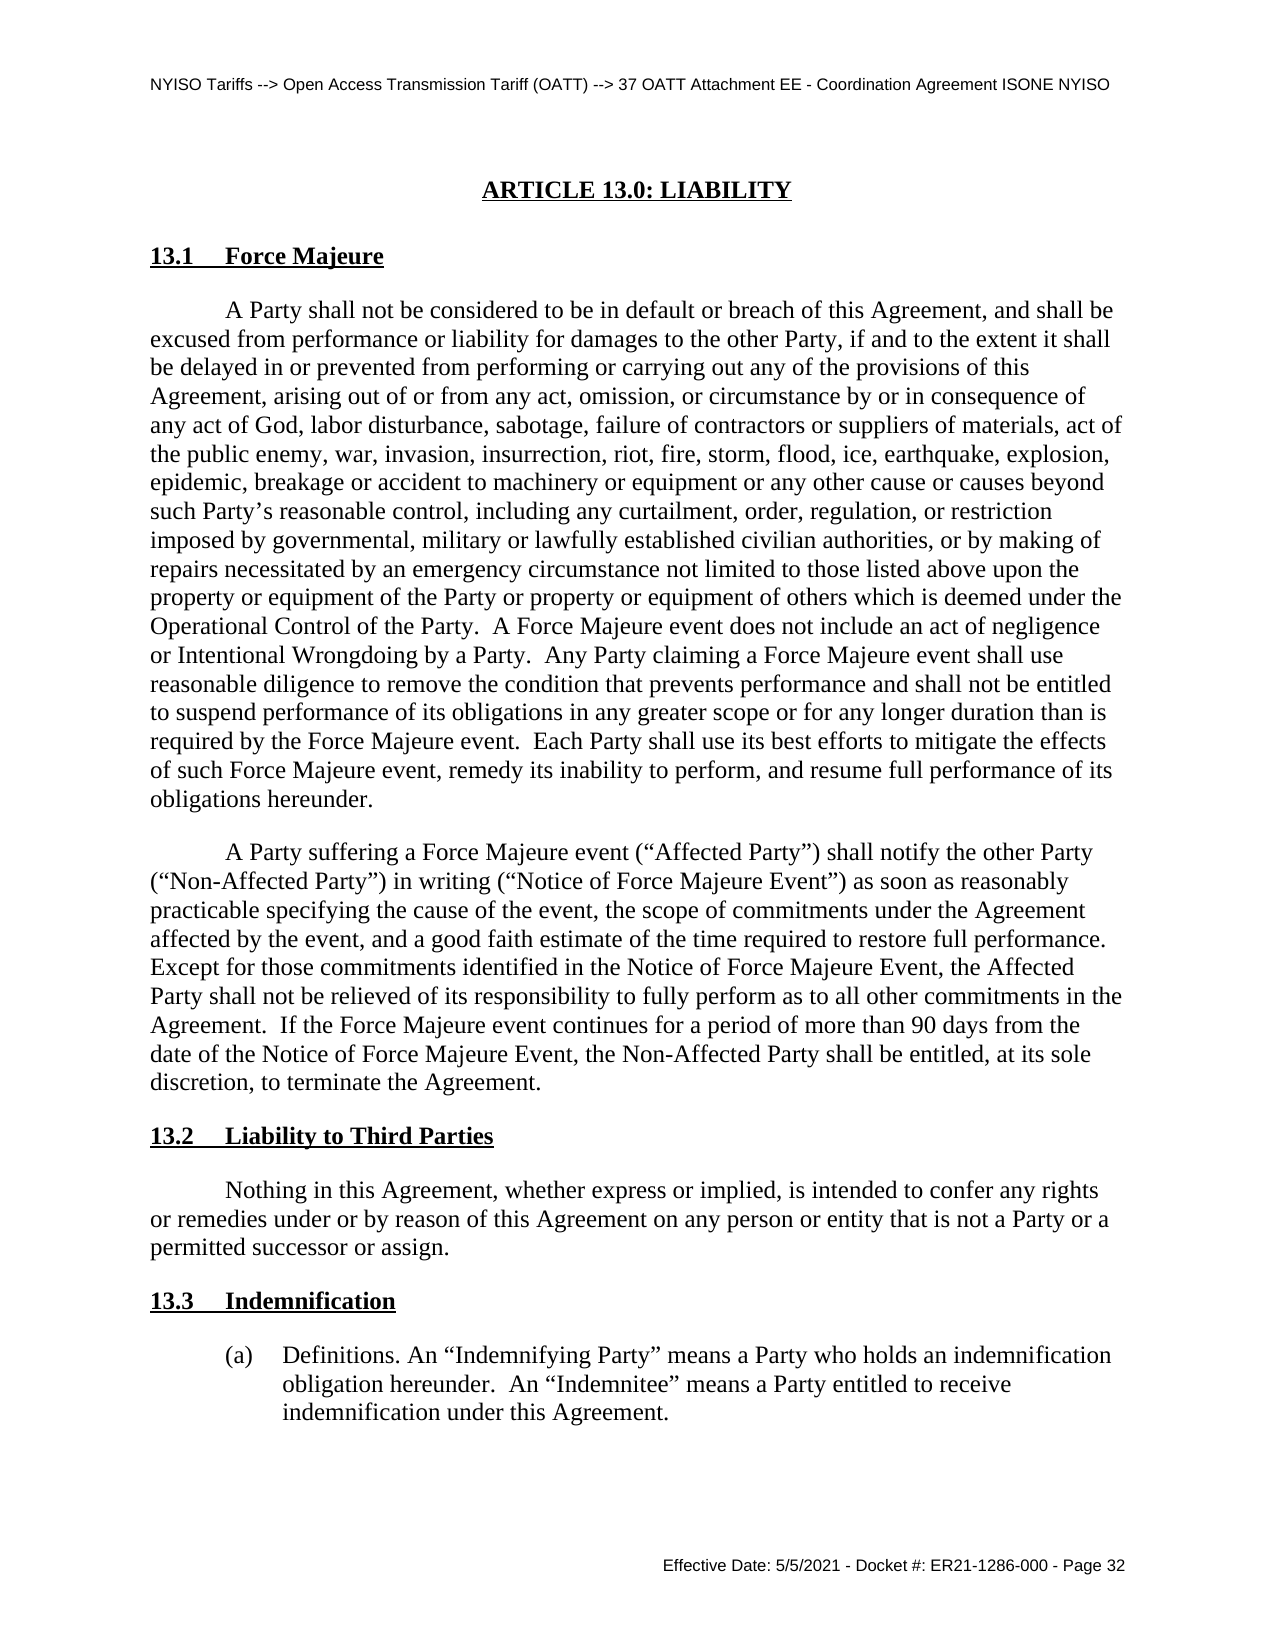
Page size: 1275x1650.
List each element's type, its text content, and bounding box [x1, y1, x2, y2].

text Nothing in this Agreement, whether express or implied, is intended to confer any rights or remedies under or by reason of this Agreement on any person or entity that is not a Party or a permitted successor or assign. [150, 1175, 1125, 1261]
subtitle ARTICLE 13.0: LIABILITY [150, 175, 1123, 204]
text A Party shall not be considered to be in default or breach of this Agreement, and shall be excused from performance or liability for damages to the other Party, if and to the extent it shall be delayed in or prevented from performing or carrying out any of the provisions of this Agreement, arising out of or from any act, omission, or circumstance by or in consequence of any act of God, labor disturbance, sabotage, failure of contractors or suppliers of materials, act of the public enemy, war, invasion, insurrection, riot, fire, storm, flood, ice, earthquake, explosion, epidemic, breakage or accident to machinery or equipment or any other cause or causes beyond such Party’s reasonable control, including any curtailment, order, regulation, or restriction imposed by governmental, military or lawfully established civilian authorities, or by making of repairs necessitated by an emergency circumstance not limited to those listed above upon the property or equipment of the Party or property or equipment of others which is deemed under the Operational Control of the Party. A Force Majeure event does not include an act of negligence or Intentional Wrongdoing by a Party. Any Party claiming a Force Majeure event shall use reasonable diligence to remove the condition that prevents performance and shall not be entitled to suspend performance of its obligations in any greater scope or for any longer duration than is required by the Force Majeure event. Each Party shall use its best efforts to mitigate the effects of such Force Majeure event, remedy its inability to perform, and resume full performance of its obligations hereunder. [150, 295, 1125, 812]
subtitle 13.2 Liability to Third Parties [150, 1121, 1125, 1150]
text A Party suffering a Force Majeure event (“Affected Party”) shall notify the other Party (“Non-Affected Party”) in writing (“Notice of Force Majeure Event”) as soon as reasonably practicable specifying the cause of the event, the scope of commitments under the Agreement affected by the event, and a good faith estimate of the time required to restore full performance. Except for those commitments identified in the Notice of Force Majeure Event, the Affected Party shall not be relieved of its responsibility to fully perform as to all other commitments in the Agreement. If the Force Majeure event continues for a period of more than 90 days from the date of the Notice of Force Majeure Event, the Non-Affected Party shall be entitled, at its sole discretion, to terminate the Agreement. [150, 837, 1125, 1096]
text (a) Definitions. An “Indemnifying Party” means a Party who holds an indemnification obligation hereunder. An “Indemnitee” means a Party entitled to receive indemnification under this Agreement. [225, 1340, 1125, 1426]
subtitle 13.1 Force Majeure [150, 241, 1125, 270]
subtitle 13.3 Indemnification [150, 1286, 1125, 1315]
